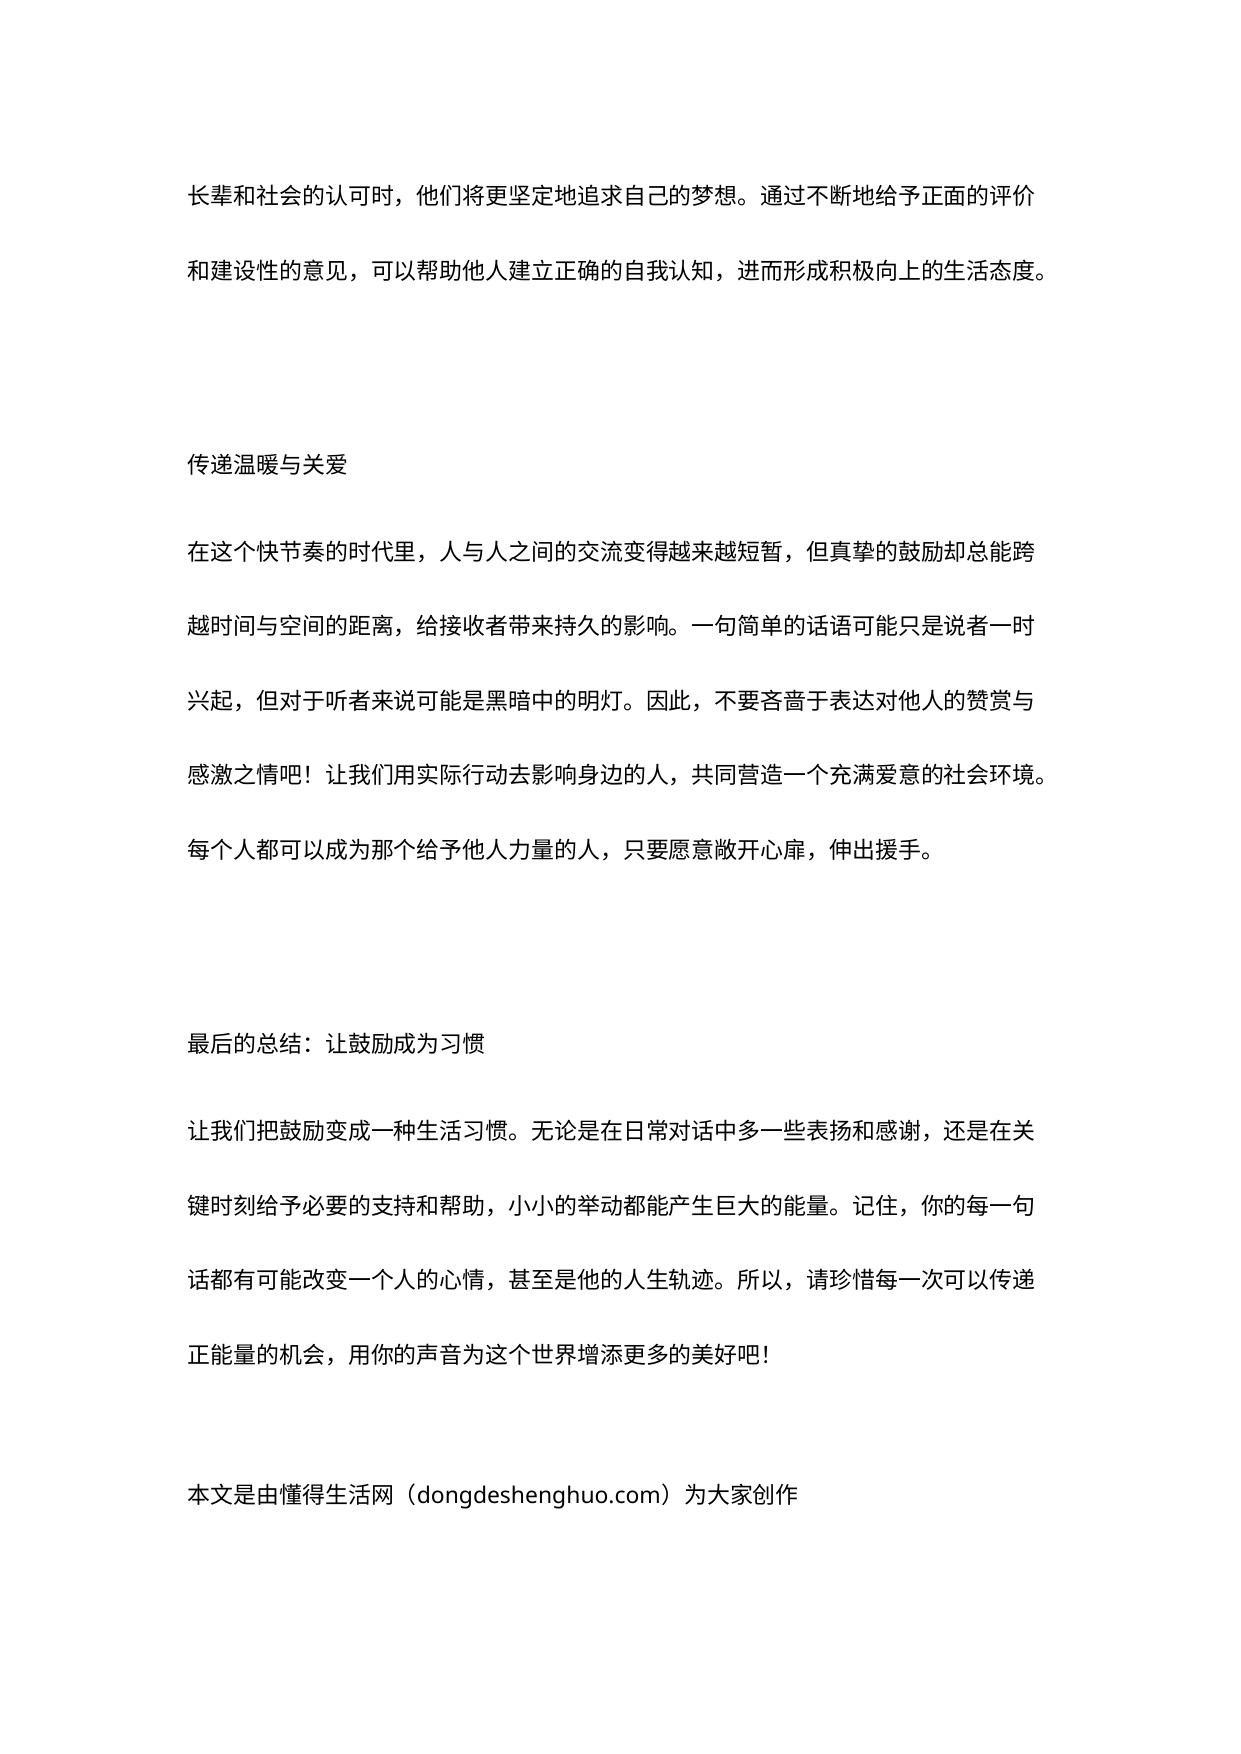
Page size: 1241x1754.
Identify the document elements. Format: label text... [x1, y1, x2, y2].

text 最后的总结：让鼓励成为习惯 [187, 1011, 1053, 1076]
text 本文是由懂得生活网（dongdeshenghuo.com）为大家创作 [187, 1462, 1053, 1527]
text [187, 162, 1053, 302]
text 让我们把鼓励变成一种生活习惯。无论是在日常对话中多一些表扬和感谢，还是在关键时刻给予必要的支持和帮助，小小的举动都能产生巨大的能量。记住，你的每一句话都有可能改变一个人的心情，甚至是他的人生轨迹。所以，请珍惜每一次可以传递正能量的机会，用你的声音为这个世界增添更多的美好吧！ [187, 1097, 1053, 1386]
text 传递温暖与关爱 [187, 431, 1053, 496]
text 在这个快节奏的时代里，人与人之间的交流变得越来越短暂，但真挚的鼓励却总能跨越时间与空间的距离，给接收者带来持久的影响。一句简单的话语可能只是说者一时兴起，但对于听者来说可能是黑暗中的明灯。因此，不要吝啬于表达对他人的赞赏与感激之情吧！让我们用实际行动去影响身边的人，共同营造一个充满爱意的社会环境。每个人都可以成为那个给予他人力量的人，只要愿意敞开心扉，伸出援手。 [187, 517, 1053, 881]
